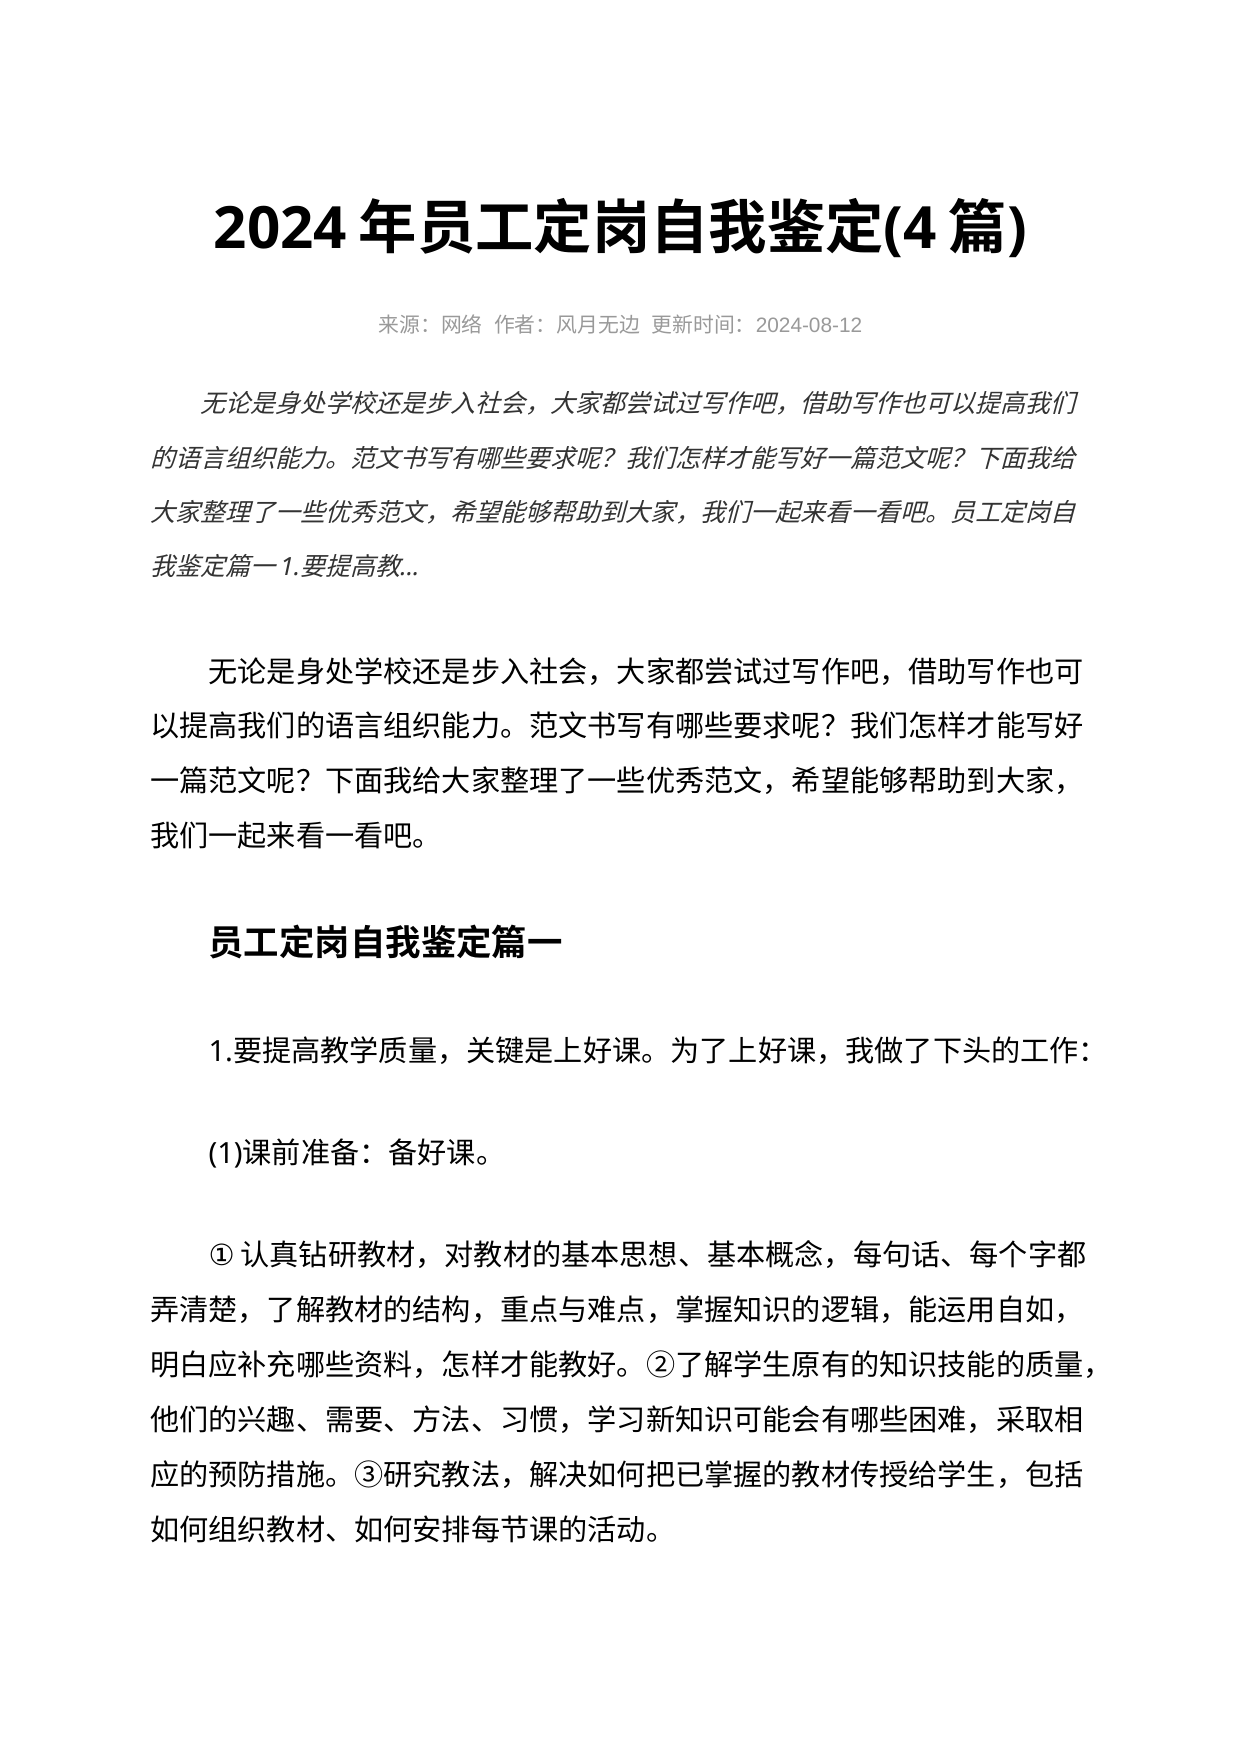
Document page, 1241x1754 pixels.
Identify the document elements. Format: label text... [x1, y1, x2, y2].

text 无论是身处学校还是步入社会，大家都尝试过写作吧，借助写作也可以提高我们的语言组织能力。范文书写有哪些要求呢？我们怎样才能写好一篇范文呢？下面我给大家整理了一些优秀范文，希望能够帮助到大家，我们一起来看一看吧。员工定岗自我鉴定篇一1.要提高教... [150, 384, 1090, 583]
text 无论是身处学校还是步入社会，大家都尝试过写作吧，借助写作也可以提高我们的语言组织能力。范文书写有哪些要求呢？我们怎样才能写好一篇范文呢？下面我给大家整理了一些优秀范文，希望能够帮助到大家，我们一起来看一看吧。 [150, 648, 1090, 855]
text 来源：网络 作者：风月无边 更新时间：2024-08-12 [150, 313, 1090, 337]
text (1)课前准备：备好课。 [150, 1130, 1090, 1172]
subtitle 2024年员工定岗自我鉴定(4篇) [150, 181, 1090, 266]
text 员工定岗自我鉴定篇一 [150, 914, 1090, 966]
text ①认真钻研教材，对教材的基本思想、基本概念，每句话、每个字都弄清楚，了解教材的结构，重点与难点，掌握知识的逻辑，能运用自如，明白应补充哪些资料，怎样才能教好。②了解学生原有的知识技能的质量，他们的兴趣、需要、方法、习惯，学习新知识可能会有哪些困难，采取相应的预防措施。③研究教法，解决如何把已掌握的教材传授给学生，包括如何组织教材、如何安排每节课的活动。 [150, 1232, 1090, 1549]
text 1.要提高教学质量，关键是上好课。为了上好课，我做了下头的工作： [150, 1028, 1090, 1070]
